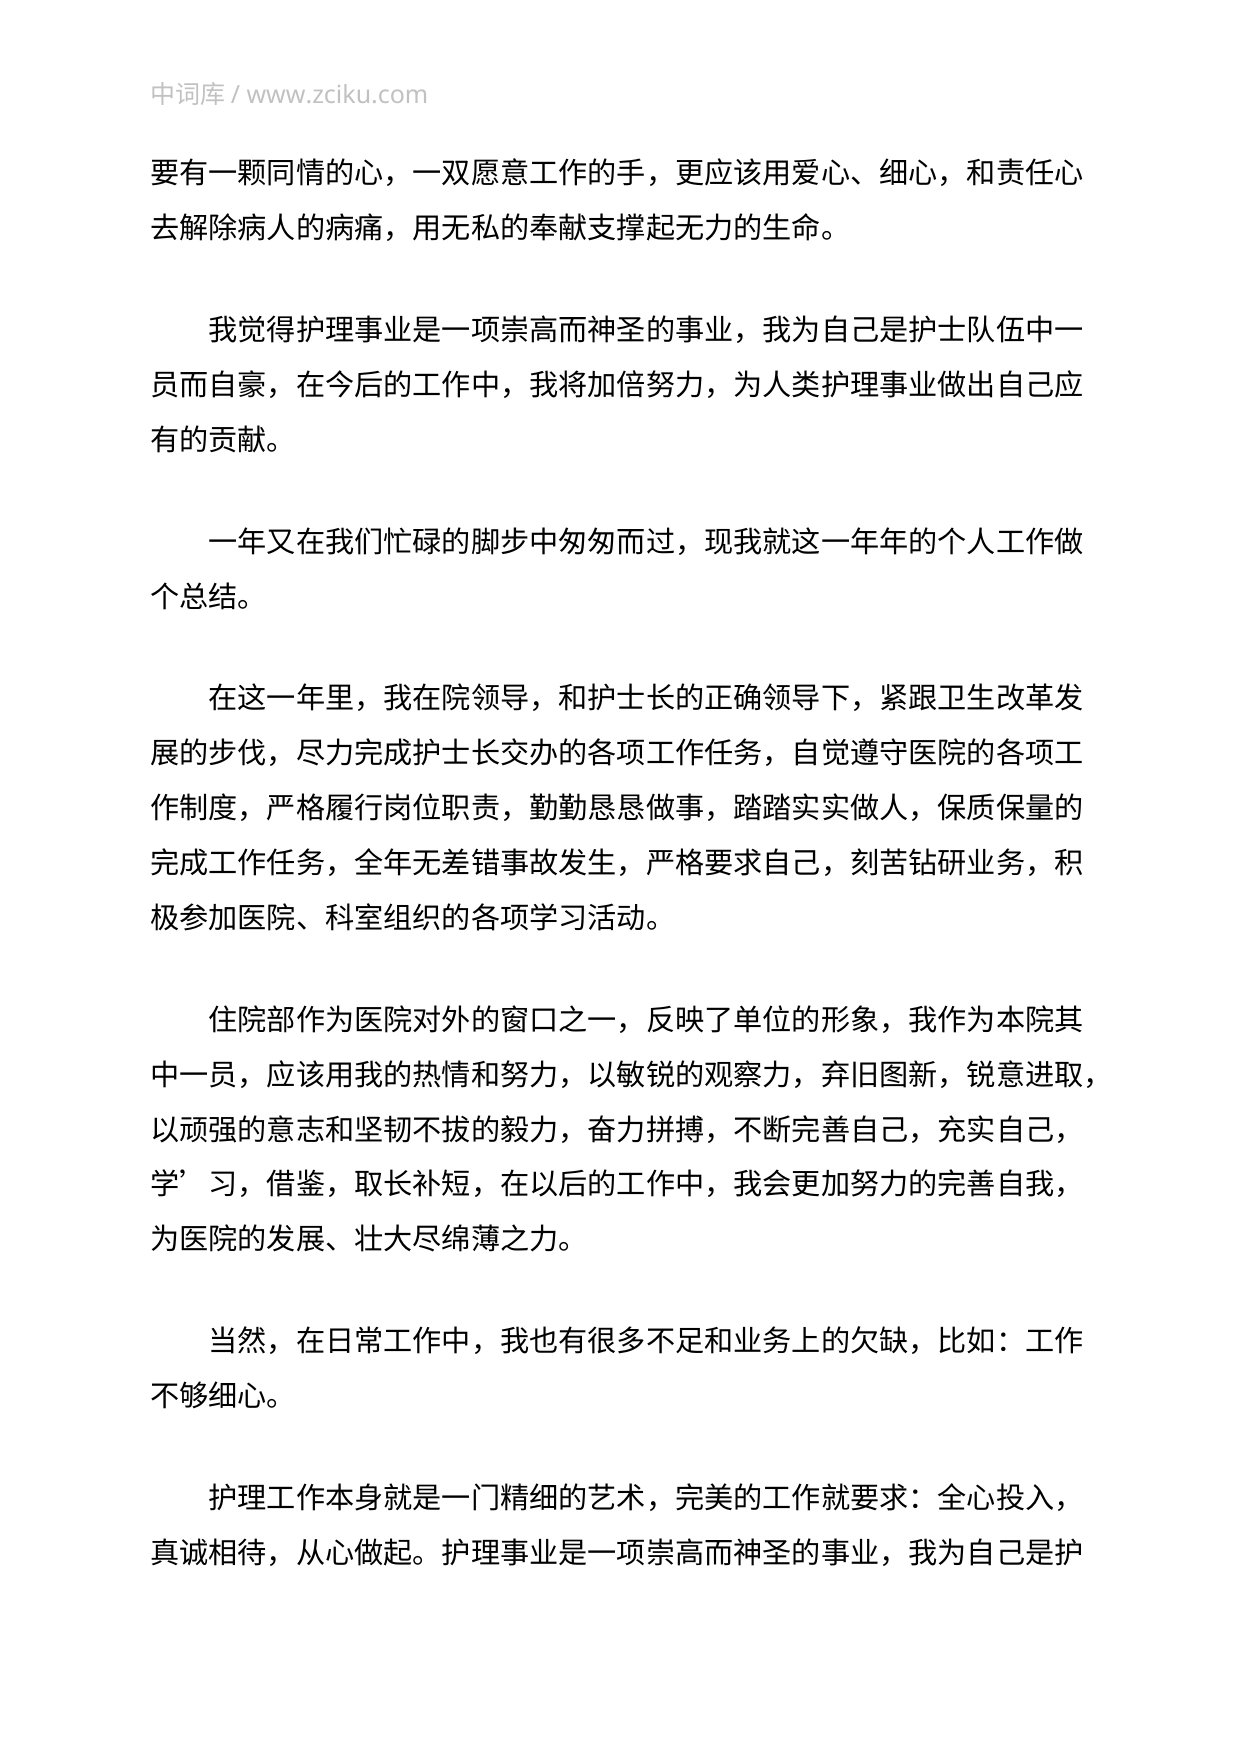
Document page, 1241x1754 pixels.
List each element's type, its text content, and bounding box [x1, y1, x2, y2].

text 我觉得护理事业是一项崇高而神圣的事业，我为自己是护士队伍中一员而自豪，在今后的工作中，我将加倍努力，为人类护理事业做出自己应有的贡献。 [150, 307, 1090, 459]
text 当然，在日常工作中，我也有很多不足和业务上的欠缺，比如：工作不够细心。 [150, 1318, 1090, 1415]
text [150, 150, 1090, 247]
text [150, 1474, 1090, 1571]
text 一年又在我们忙碌的脚步中匆匆而过，现我就这一年年的个人工作做个总结。 [150, 518, 1090, 615]
text 在这一年里，我在院领导，和护士长的正确领导下，紧跟卫生改革发展的步伐，尽力完成护士长交办的各项工作任务，自觉遵守医院的各项工作制度，严格履行岗位职责，勤勤恳恳做事，踏踏实实做人，保质保量的完成工作任务，全年无差错事故发生，严格要求自己，刻苦钻研业务，积极参加医院、科室组织的各项学习活动。 [150, 675, 1090, 937]
text 住院部作为医院对外的窗口之一，反映了单位的形象，我作为本院其中一员，应该用我的热情和努力，以敏锐的观察力，弃旧图新，锐意进取，以顽强的意志和坚韧不拔的毅力，奋力拼搏，不断完善自己，充实自己，学’习，借鉴，取长补短，在以后的工作中，我会更加努力的完善自我，为医院的发展、壮大尽绵薄之力。 [150, 996, 1090, 1258]
